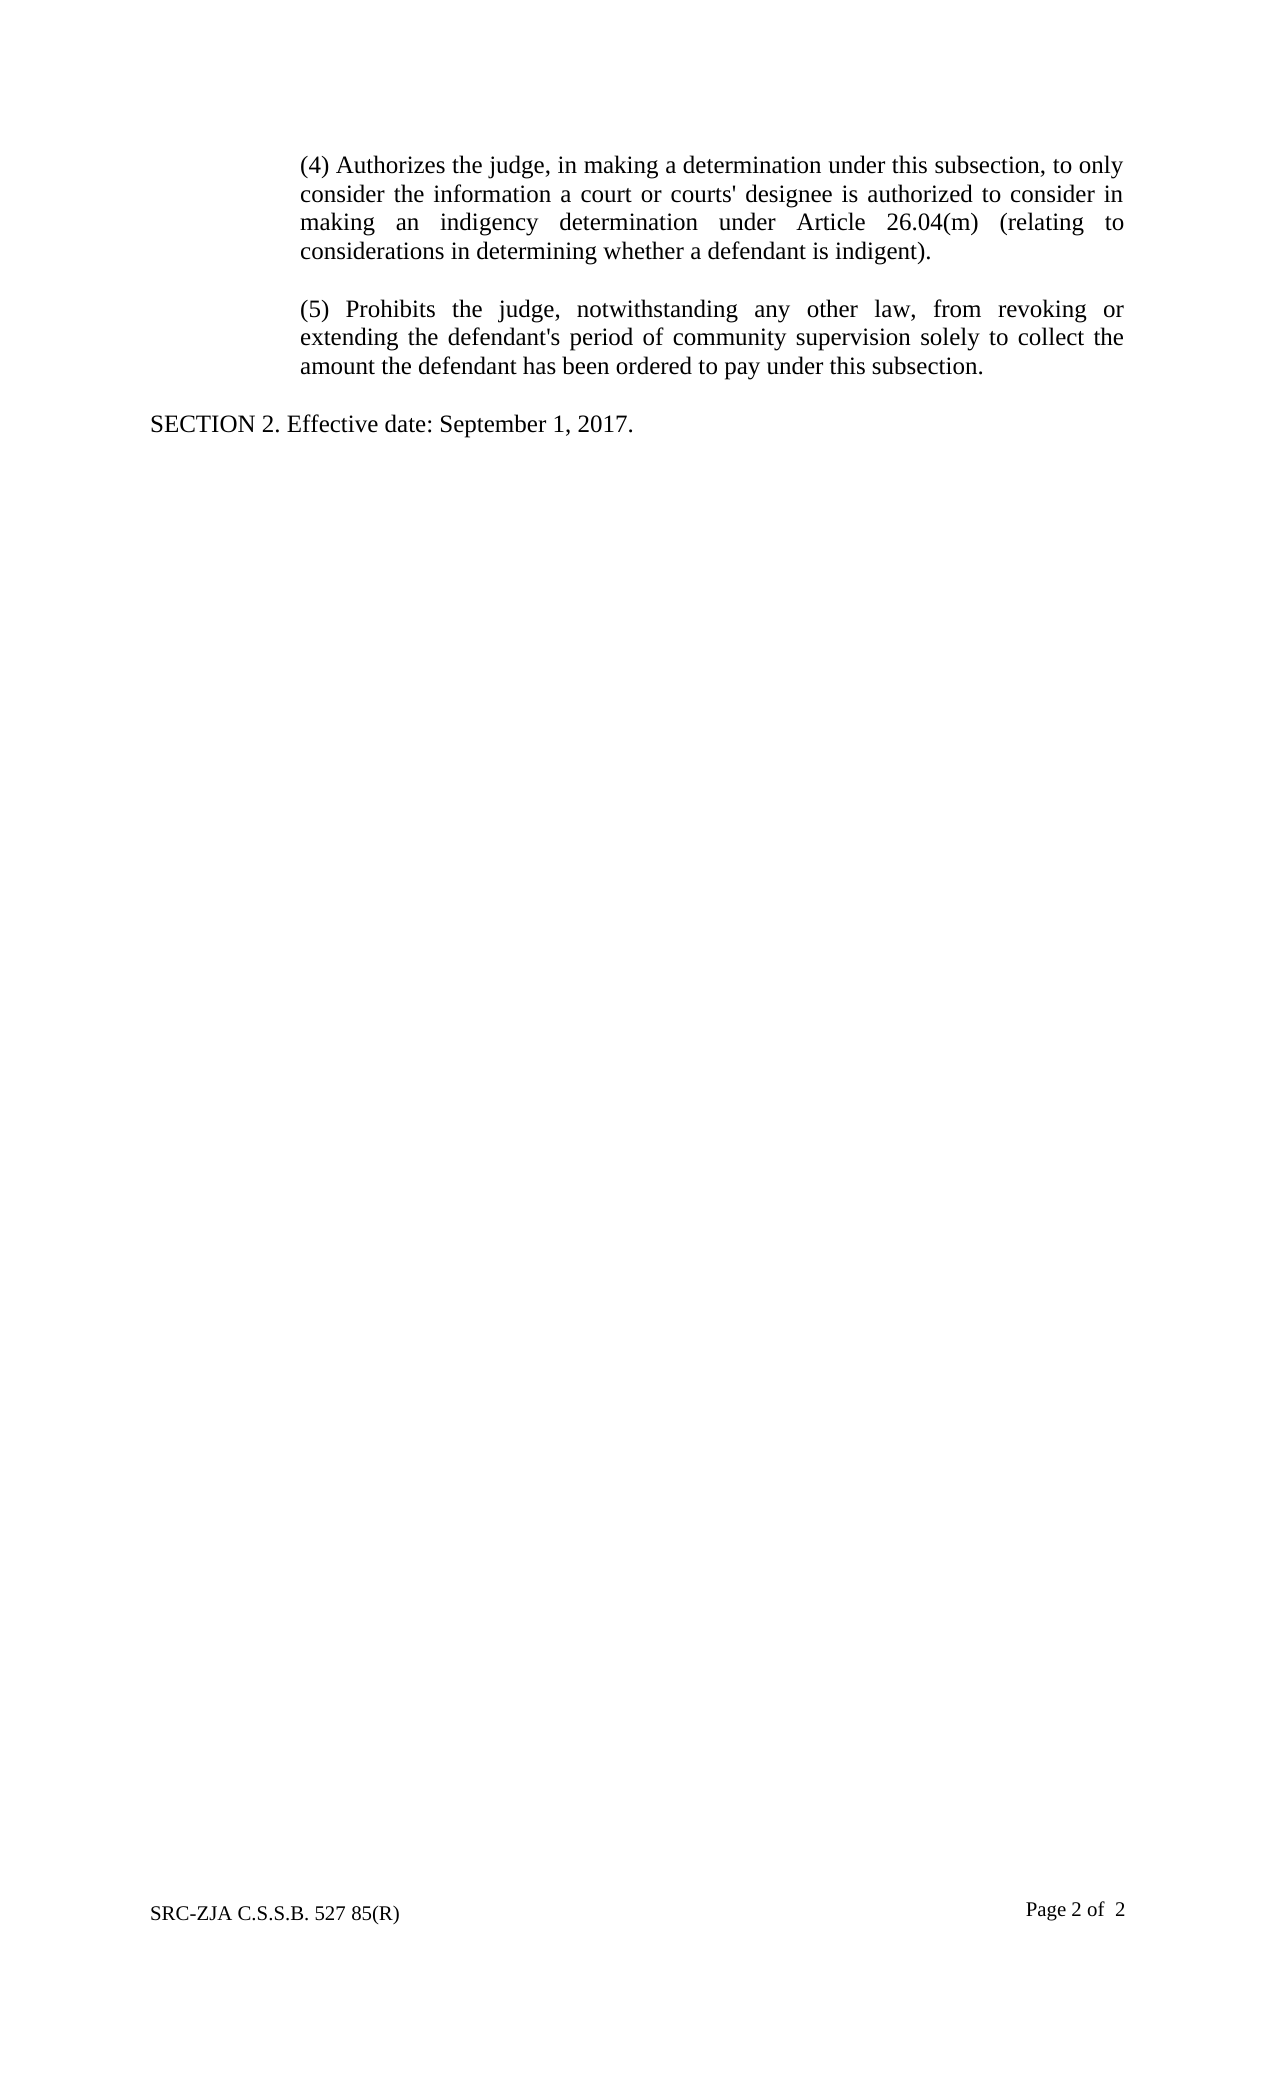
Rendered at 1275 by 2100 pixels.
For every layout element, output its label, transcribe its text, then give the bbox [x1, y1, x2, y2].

text (5) Prohibits the judge, notwithstanding any other law, from revoking or extending the defendant's period of community supervision solely to collect the amount the defendant has been ordered to pay under this subsection. [300, 294, 1125, 380]
text (4) Authorizes the judge, in making a determination under this subsection, to only consider the information a court or courts' designee is authorized to consider in making an indigency determination under Article 26.04(m) (relating to considerations in determining whether a defendant is indigent). [300, 150, 1125, 265]
text SECTION 2. Effective date: September 1, 2017. [150, 409, 1125, 437]
